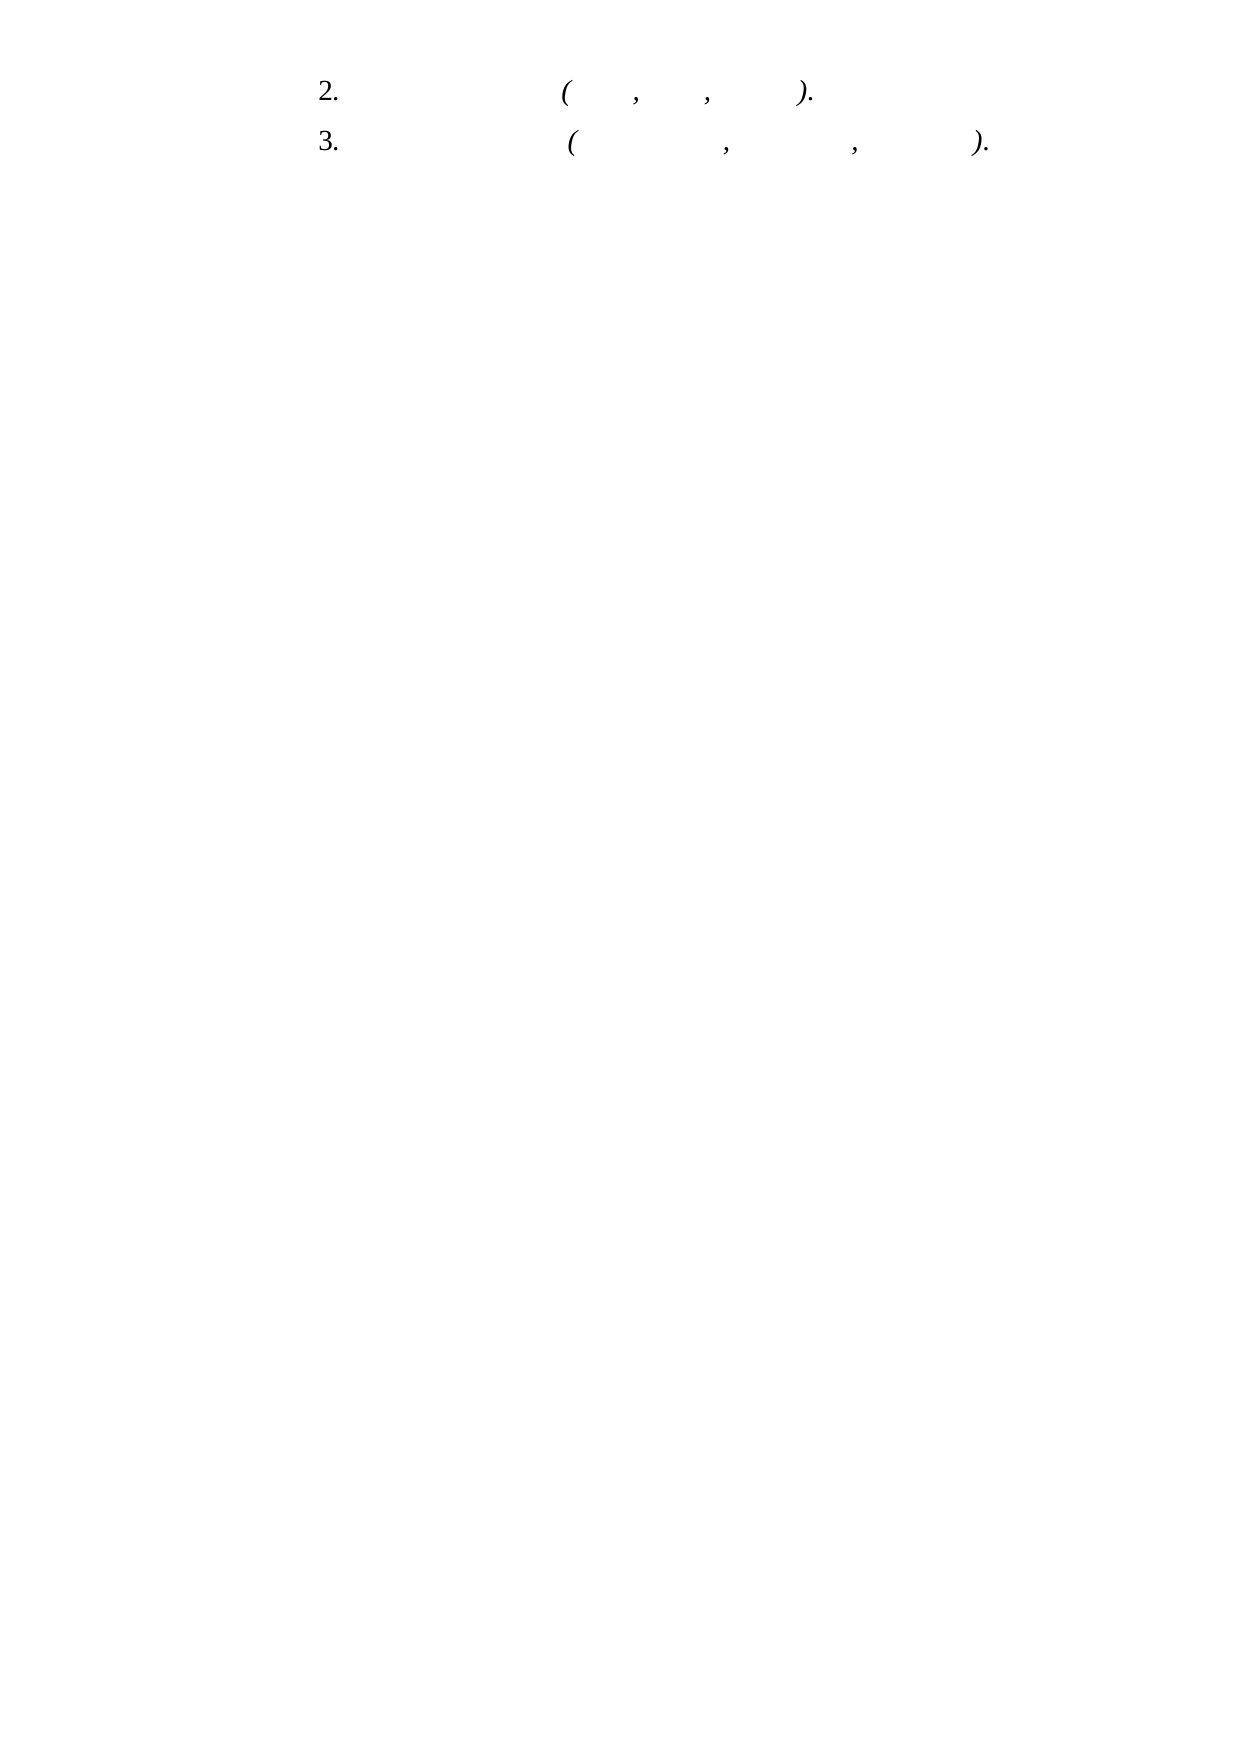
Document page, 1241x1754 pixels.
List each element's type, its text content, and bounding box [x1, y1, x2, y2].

text 2. ( , , ). [318, 73, 1154, 106]
text 3. ( , , ). [318, 123, 1154, 156]
